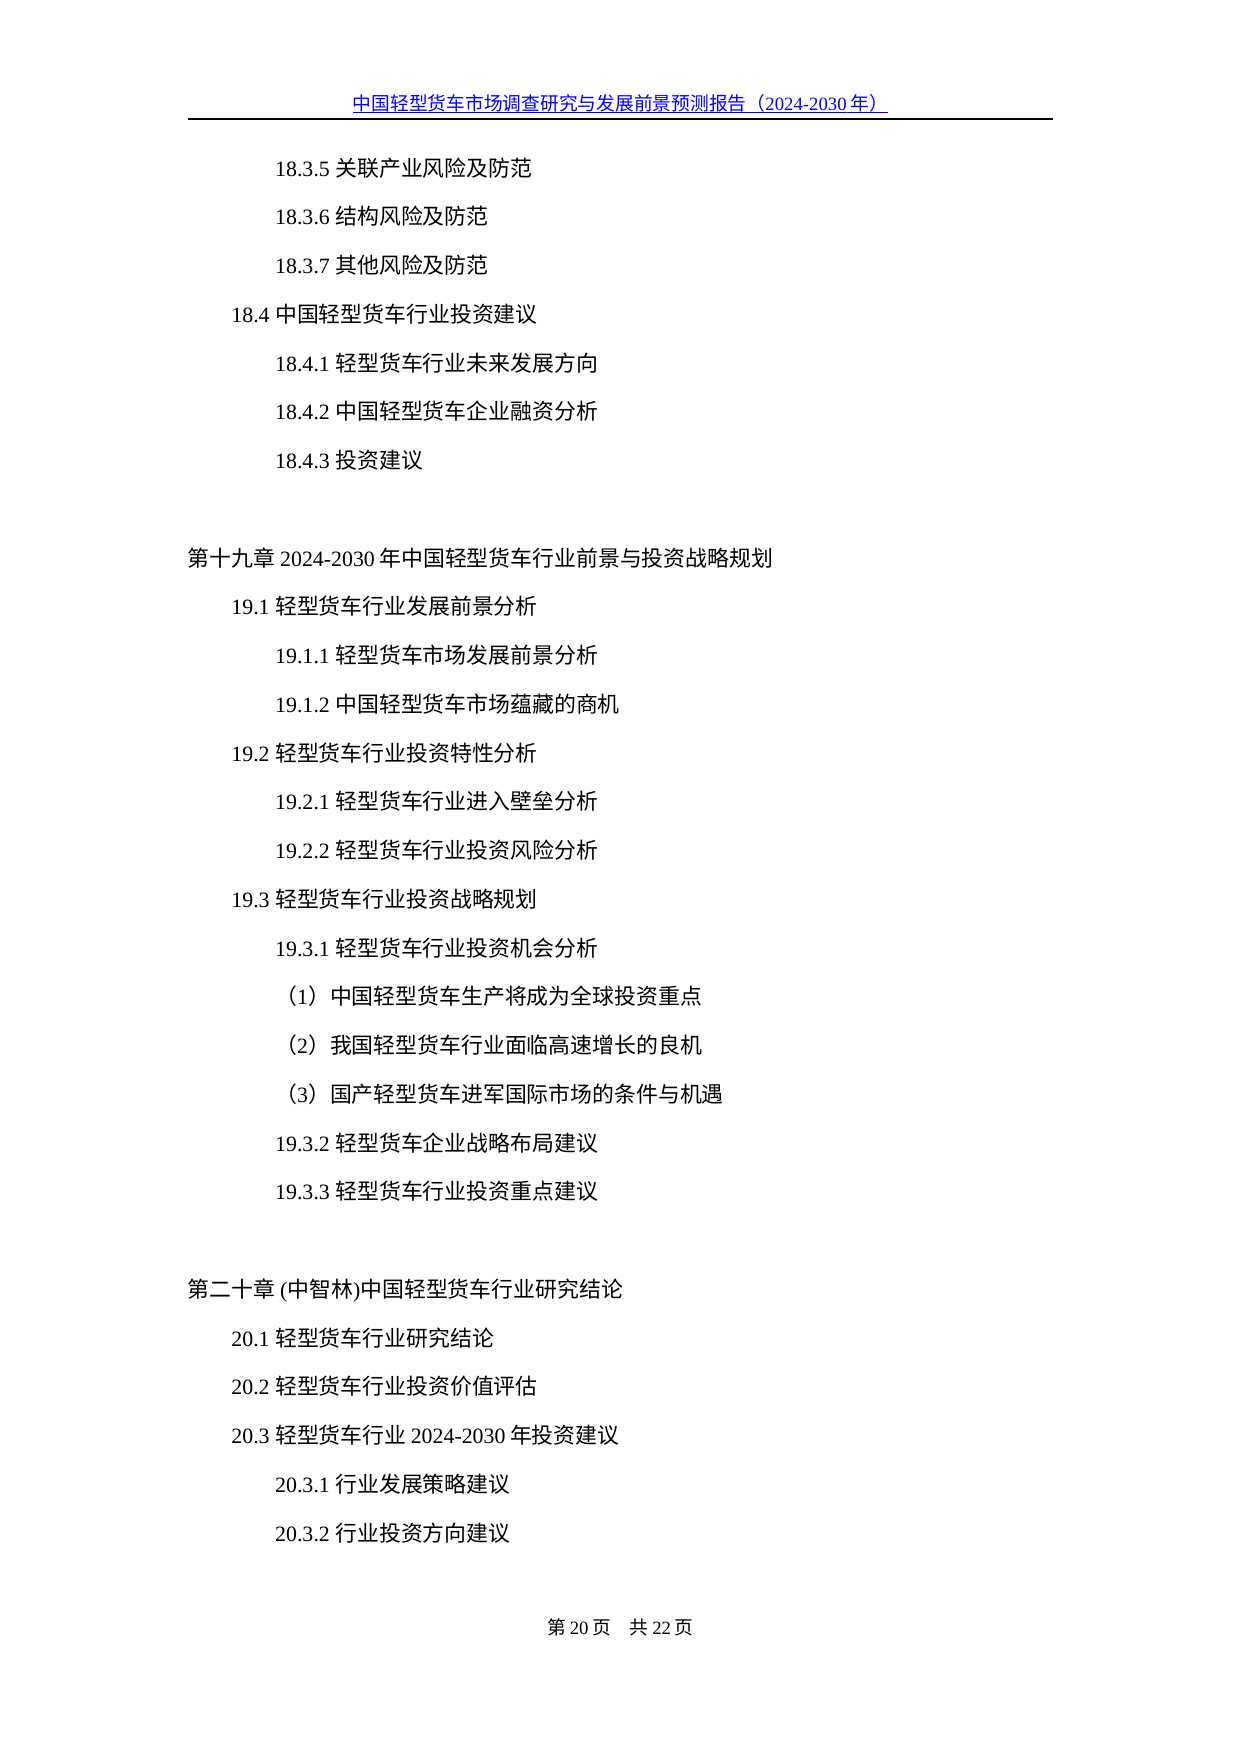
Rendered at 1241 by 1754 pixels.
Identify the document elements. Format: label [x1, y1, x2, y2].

text [187, 150, 1053, 1548]
